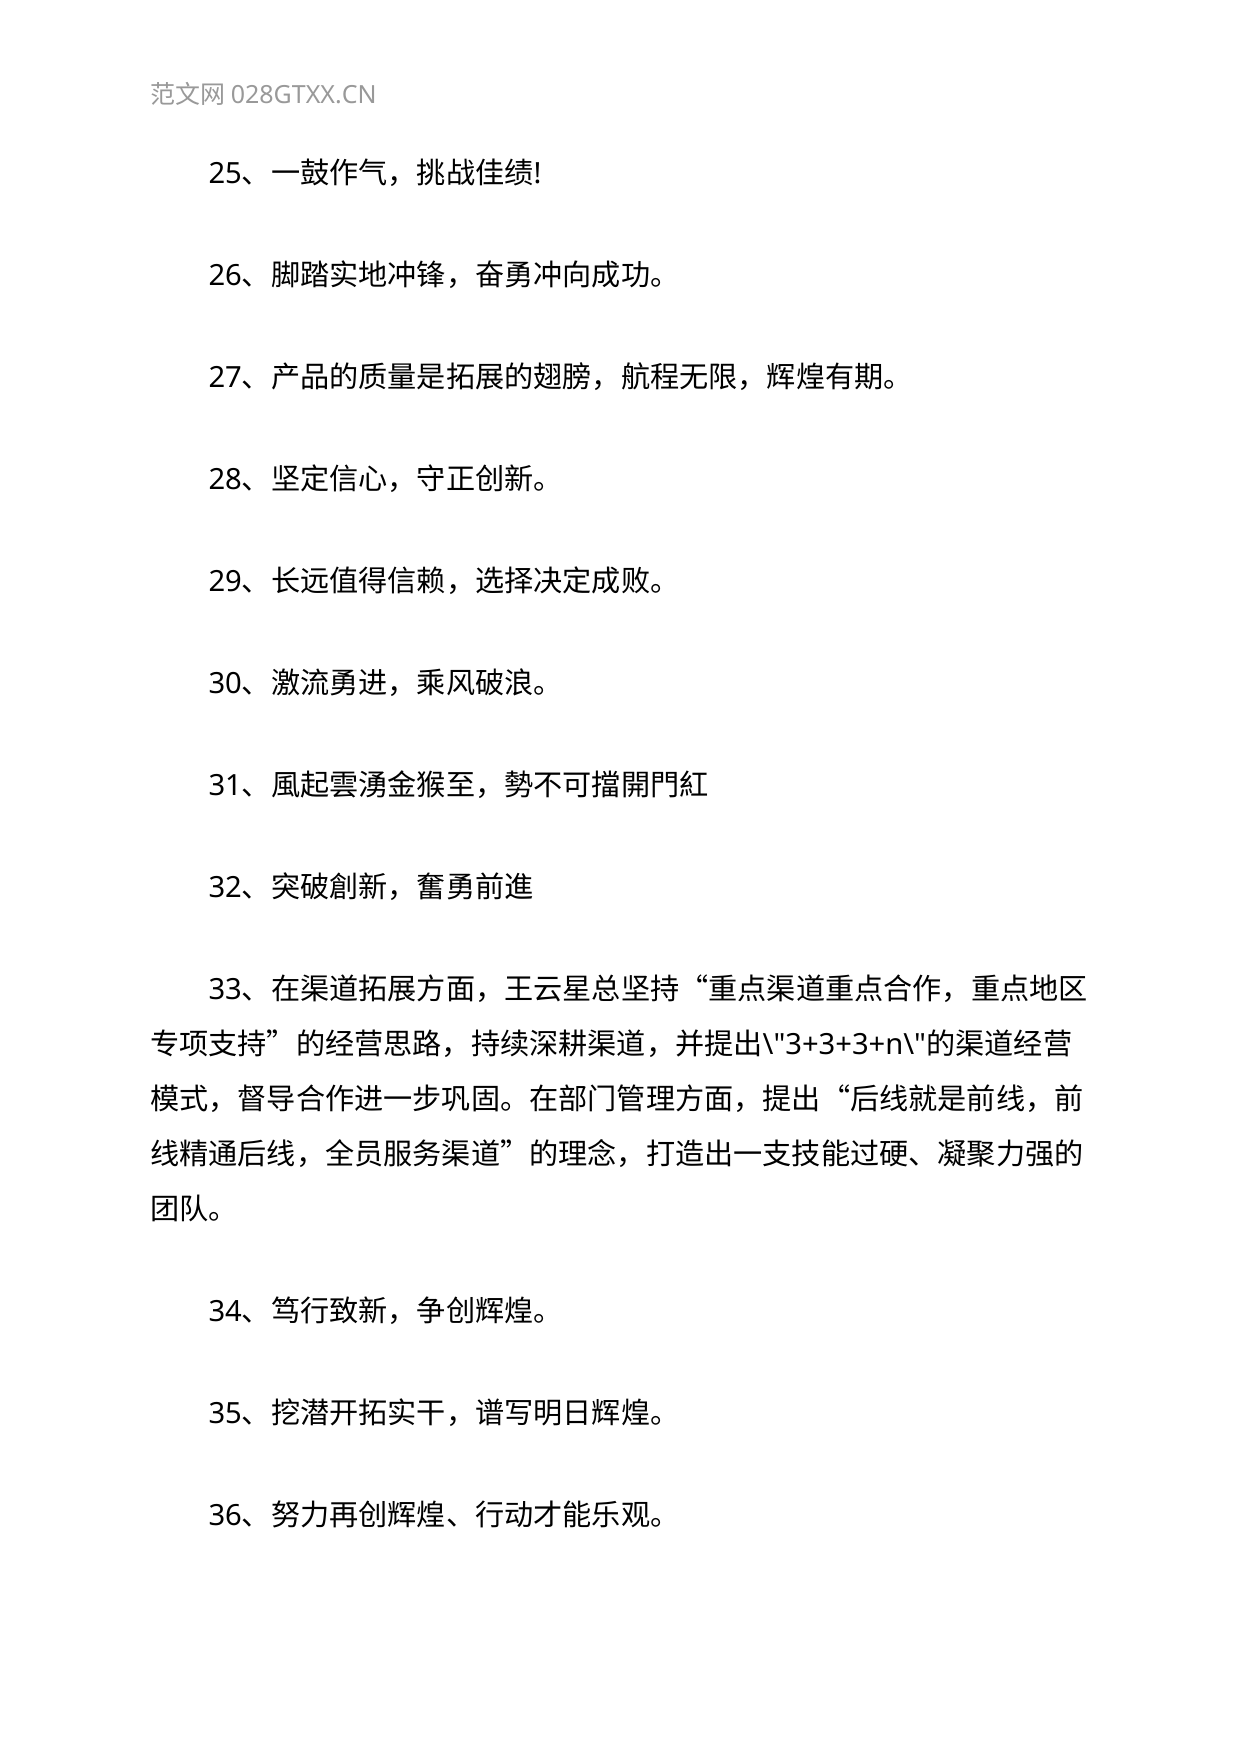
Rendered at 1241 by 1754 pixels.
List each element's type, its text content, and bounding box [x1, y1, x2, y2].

text 36、努力再创辉煌、行动才能乐观。 [150, 1491, 1090, 1534]
text 30、激流勇进，乘风破浪。 [150, 660, 1090, 702]
text 28、坚定信心，守正创新。 [150, 456, 1090, 498]
text 32、突破創新，奮勇前進 [150, 864, 1090, 906]
text 29、长远值得信赖，选择决定成败。 [150, 558, 1090, 600]
text 33、在渠道拓展方面，王云星总坚持“重点渠道重点合作，重点地区专项支持”的经营思路，持续深耕渠道，并提出\"3+3+3+n\"的渠道经营模式，督导合作进一步巩固。在部门管理方面，提出“后线就是前线，前线精通后线，全员服务渠道”的理念，打造出一支技能过硬、凝聚力强的团队。 [150, 966, 1090, 1228]
text 34、笃行致新，争创辉煌。 [150, 1287, 1090, 1330]
text 25、一鼓作气，挑战佳绩! [150, 150, 1090, 192]
text 31、風起雲湧金猴至，勢不可擋開門紅 [150, 762, 1090, 804]
text 26、脚踏实地冲锋，奋勇冲向成功。 [150, 252, 1090, 294]
text 35、挖潜开拓实干，谱写明日辉煌。 [150, 1389, 1090, 1432]
text 27、产品的质量是拓展的翅膀，航程无限，辉煌有期。 [150, 354, 1090, 396]
